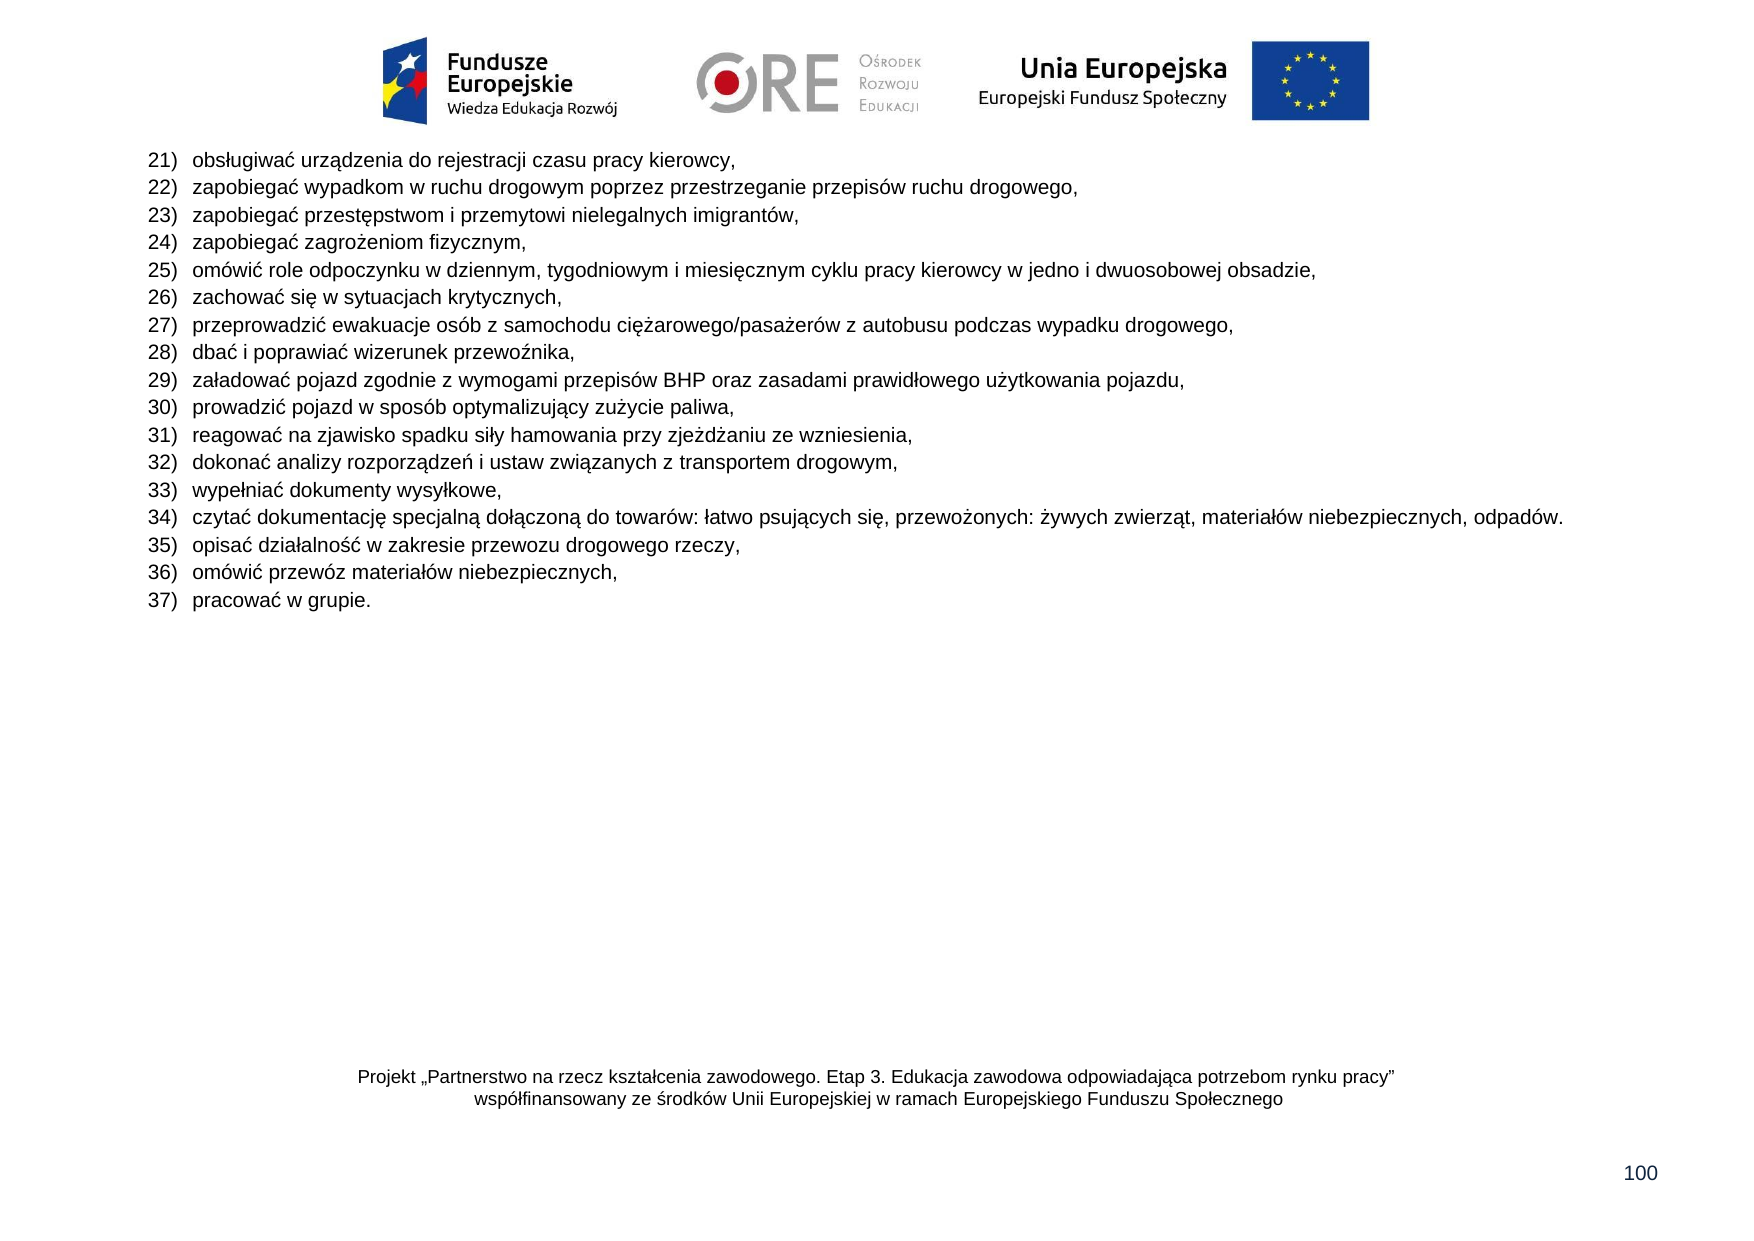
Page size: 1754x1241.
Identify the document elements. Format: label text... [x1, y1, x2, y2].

list zapobiegać wypadkom w ruchu drogowym poprzez przestrzeganie przepisów ruchu drogowego, [148, 175, 1606, 199]
list dokonać analizy rozporządzeń i ustaw związanych z transportem drogowym, [148, 450, 1606, 474]
list opisać działalność w zakresie przewozu drogowego rzeczy, [148, 533, 1606, 557]
list załadować pojazd zgodnie z wymogami przepisów BHP oraz zasadami prawidłowego użytkowania pojazdu, [148, 368, 1606, 392]
list przeprowadzić ewakuacje osób z samochodu ciężarowego/pasażerów z autobusu podczas wypadku drogowego, [148, 313, 1606, 337]
list omówić role odpoczynku w dziennym, tygodniowym i miesięcznym cyklu pracy kierowcy w jedno i dwuosobowej obsadzie, [148, 258, 1606, 282]
list zachować się w sytuacjach krytycznych, [148, 285, 1606, 309]
list wypełniać dokumenty wysyłkowe, [148, 478, 1606, 502]
list omówić przewóz materiałów niebezpiecznych, [148, 560, 1606, 584]
list pracować w grupie. [148, 588, 1606, 612]
list prowadzić pojazd w sposób optymalizujący zużycie paliwa, [148, 395, 1606, 419]
list zapobiegać zagrożeniom fizycznym, [148, 230, 1606, 254]
list obsługiwać urządzenia do rejestracji czasu pracy kierowcy, [148, 148, 1606, 172]
list czytać dokumentację specjalną dołączoną do towarów: łatwo psujących się, przewożonych: żywych zwierząt, materiałów niebezpiecznych, odpadów. [148, 505, 1606, 529]
picture [361, 15, 1396, 146]
list zapobiegać przestępstwom i przemytowi nielegalnych imigrantów, [148, 203, 1606, 227]
list dbać i poprawiać wizerunek przewoźnika, [148, 340, 1606, 364]
list reagować na zjawisko spadku siły hamowania przy zjeżdżaniu ze wzniesienia, [148, 423, 1606, 447]
